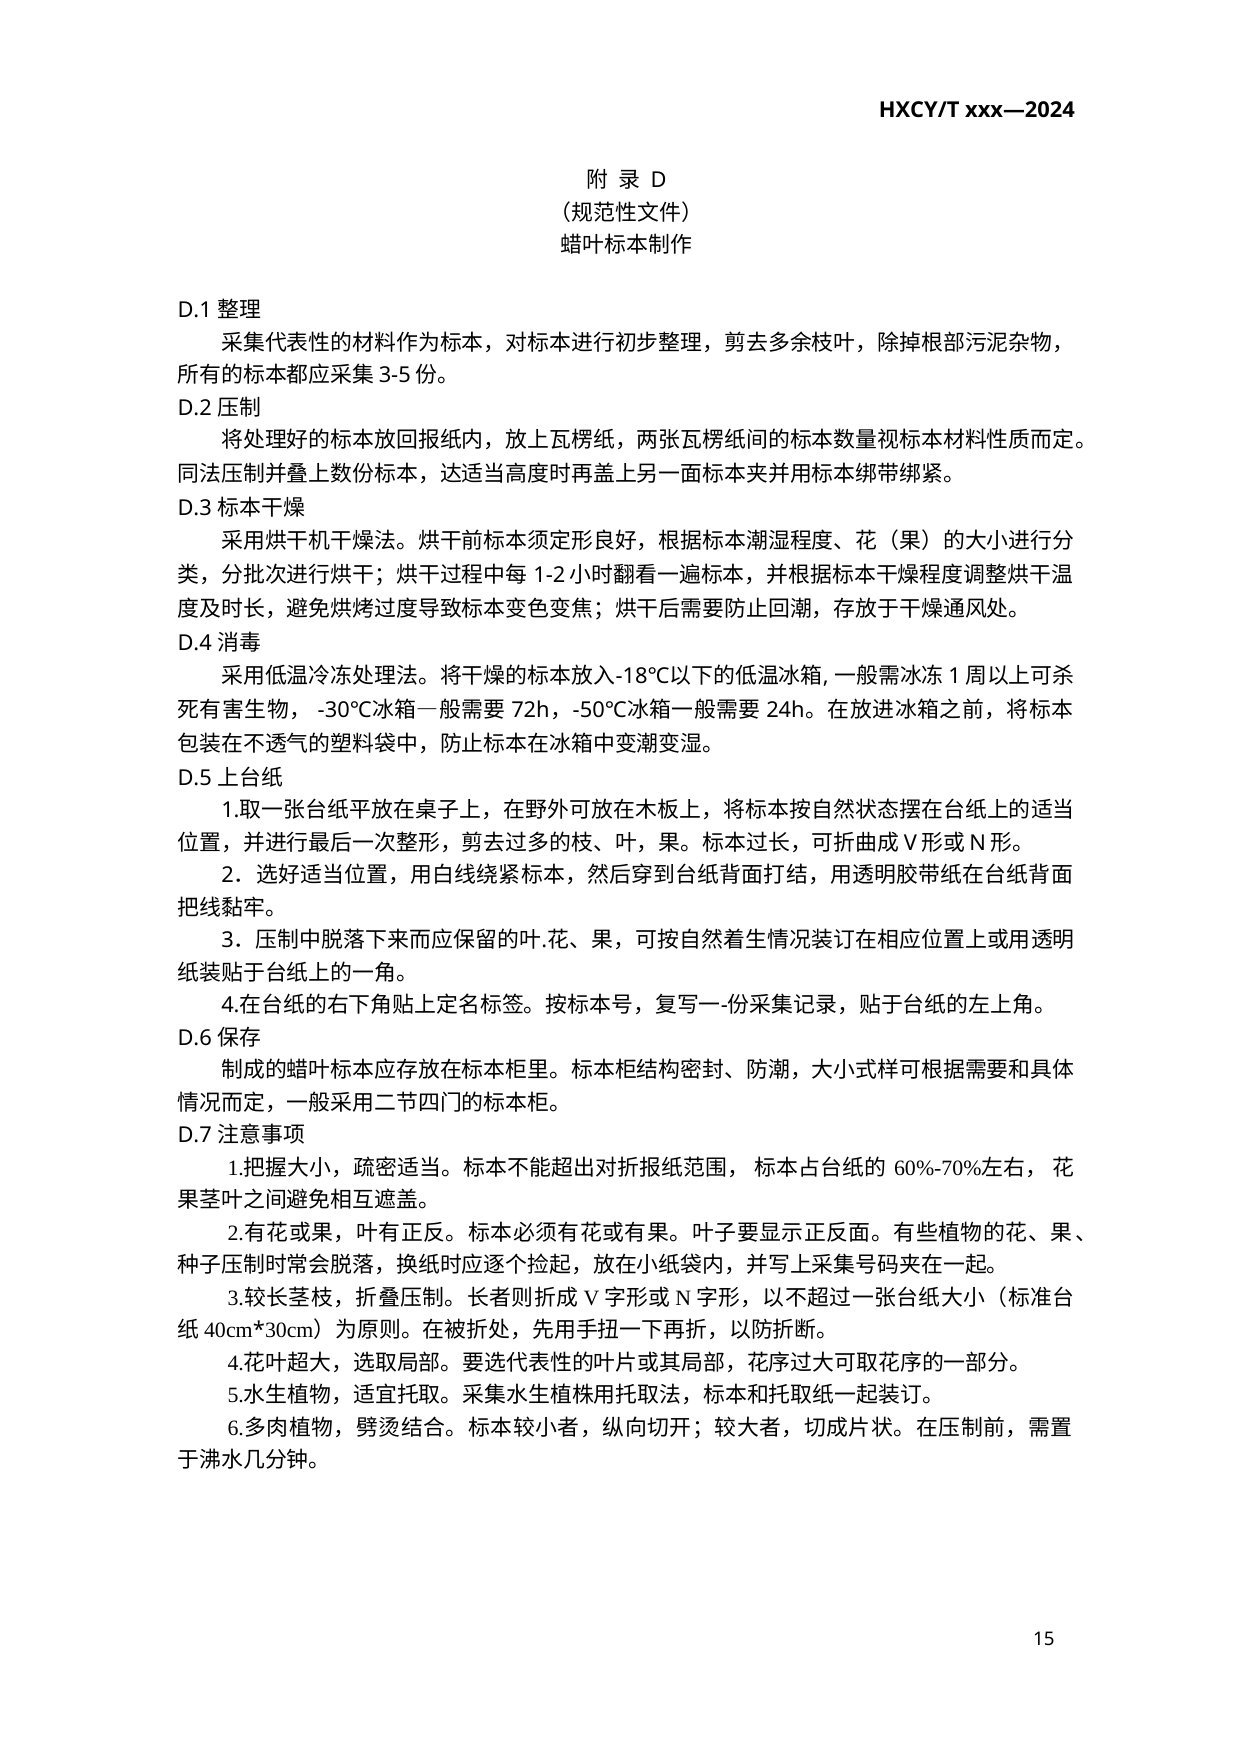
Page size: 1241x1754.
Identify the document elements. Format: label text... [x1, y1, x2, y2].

text 5.水生植物，适宜托取。采集水生植株用托取法，标本和托取纸一起装订。 [177, 1377, 1075, 1409]
text 2．选好适当位置，用白线绕紧标本，然后穿到台纸背面打结，用透明胶带纸在台纸背面把线黏牢。 [177, 857, 1075, 922]
text 采用烘干机干燥法。烘干前标本须定形良好，根据标本潮湿程度、花（果）的大小进行分类，分批次进行烘干；烘干过程中每1-2小时翻看一遍标本，并根据标本干燥程度调整烘干温度及时长，避免烘烤过度导致标本变色变焦；烘干后需要防止回潮，存放于干燥通风处。 [177, 523, 1075, 623]
text D.1 整理 [177, 292, 1075, 324]
text （规范性文件） 蜡叶标本制作 [177, 162, 1075, 259]
text 3．压制中脱落下来而应保留的叶.花、果，可按自然着生情况装订在相应位置上或用透明纸装贴于台纸上的一角。 [177, 922, 1075, 987]
text 4.花叶超大，选取局部。要选代表性的叶片或其局部，花序过大可取花序的一部分。 [177, 1344, 1075, 1377]
text D.6 保存 [177, 1019, 1075, 1052]
text 将处理好的标本放回报纸内，放上瓦楞纸，两张瓦楞纸间的标本数量视标本材料性质而定。同法压制并叠上数份标本，达适当高度时再盖上另一面标本夹并用标本绑带绑紧。 [177, 422, 1075, 488]
text 2.有花或果，叶有正反。标本必须有花或有果。叶子要显示正反面。有些植物的花、果、种子压制时常会脱落，换纸时应逐个捡起，放在小纸袋内，并写上采集号码夹在一起。 [177, 1214, 1075, 1279]
text D.2 压制 [177, 389, 1075, 422]
text 采用低温冷冻处理法。将干燥的标本放入-18℃以下的低温冰箱, 一般需冰冻1周以上可杀死有害生物， -30℃冰箱―般需要72h，-50℃冰箱一般需要24h。在放进冰箱之前，将标本包装在不透气的塑料袋中，防止标本在冰箱中变潮变湿。 [177, 657, 1075, 758]
text 4.在台纸的右下角贴上定名标签。按标本号，复写一-份采集记录，贴于台纸的左上角。 [177, 987, 1075, 1019]
text 6.多肉植物，劈烫结合。标本较小者，纵向切开；较大者，切成片状。在压制前，需置于沸水几分钟。 [177, 1409, 1075, 1474]
text D.4 消毒 [177, 625, 1075, 657]
text D.5 上台纸 [177, 759, 1075, 792]
text 1.取一张台纸平放在桌子上，在野外可放在木板上，将标本按自然状态摆在台纸上的适当位置，并进行最后一次整形，剪去过多的枝、叶，果。标本过长，可折曲成V形或N形。 [177, 792, 1075, 857]
text 制成的蜡叶标本应存放在标本柜里。标本柜结构密封、防潮，大小式样可根据需要和具体情况而定，一般采用二节四门的标本柜。 [177, 1052, 1075, 1117]
text D.3 标本干燥 [177, 490, 1075, 523]
text D.7 注意事项 [177, 1117, 1075, 1149]
text 采集代表性的材料作为标本，对标本进行初步整理，剪去多余枝叶，除掉根部污泥杂物，所有的标本都应采集3-5份。 [177, 324, 1075, 389]
text 3.较长茎枝，折叠压制。长者则折成V字形或N字形，以不超过一张台纸大小（标准台纸 40cm*30cm）为原则。在被折处，先用手扭一下再折，以防折断。 [177, 1279, 1075, 1344]
text 1.把握大小，疏密适当。标本不能超出对折报纸范围， 标本占台纸的 60%-70%左右， 花果茎叶之间避免相互遮盖。 [177, 1149, 1075, 1214]
